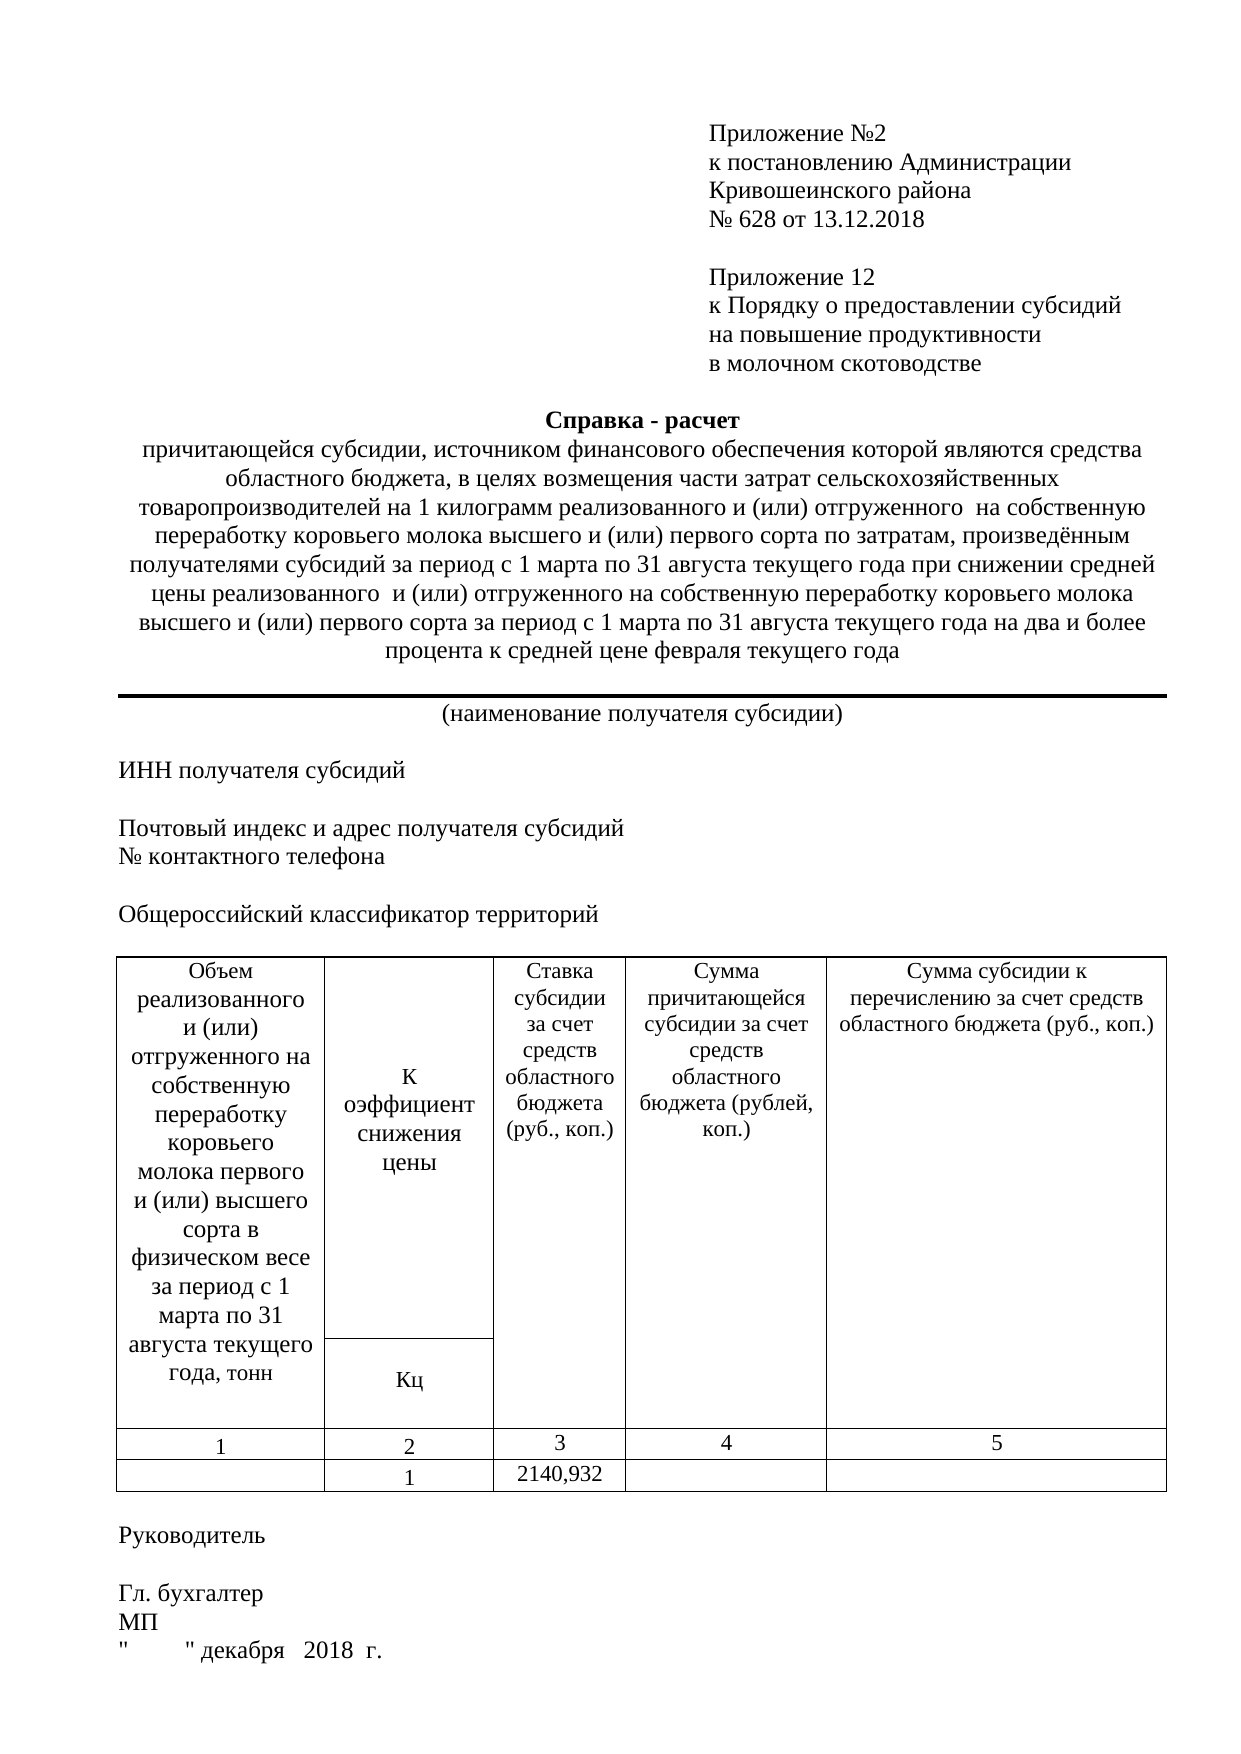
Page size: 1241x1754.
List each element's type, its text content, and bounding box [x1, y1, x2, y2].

text Почтовый индекс и адрес получателя субсидий [118, 813, 1167, 841]
table_header Сумма причитающейся субсидии за счет средств областного бюджета (рублей, коп.) [626, 958, 826, 1428]
table_header Коэффициент снижения цены [325, 958, 493, 1338]
text МП [118, 1607, 1167, 1635]
text Приложение 12 [709, 262, 1108, 291]
text ИНН получателя субсидий [118, 755, 1167, 784]
text к Порядку о предоставлении субсидий [709, 291, 1167, 319]
text Общероссийский классификатор территорий [118, 899, 1167, 928]
table_cell 2140,932 [494, 1460, 625, 1491]
text Руководитель [118, 1520, 1167, 1549]
table_cell 3 [494, 1429, 625, 1459]
table_cell 4 [626, 1429, 826, 1459]
text причитающейся субсидии, источником финансового обеспечения которой являются средства областного бюджета, в целях возмещения части затрат сельскохозяйственных товаропроизводителей на 1 килограмм реализованного и (или) отгруженного на собственную переработку коровьего молока высшего и (или) первого сорта по затратам, произведённым получателями субсидий за период с 1 марта по 31 августа текущего года при снижении средней цены реализованного и (или) отгруженного на собственную переработку коровьего молока высшего и (или) первого сорта за период с 1 марта по 31 августа текущего года на два и более процента к средней цене февраля текущего года [118, 434, 1167, 664]
table_header Ставка субсидии за счет средств областного бюджета (руб., коп.) [494, 958, 625, 1428]
table_cell 1 [325, 1460, 493, 1491]
text Справка - расчет [118, 406, 1167, 434]
text (наименование получателя субсидии) [118, 698, 1167, 726]
table_header Объем реализованного и (или) отгруженного на собственную переработку коровьего молока первого и (или) высшего сорта в физическом весе за период с 1 марта по 31 августа текущего года, тонн [117, 958, 324, 1428]
text " " декабря 2018 г. [118, 1635, 1167, 1664]
table_cell Кц [325, 1339, 493, 1428]
text на повышение продуктивности [709, 319, 1167, 348]
table_cell [117, 1460, 324, 1491]
table_cell 2 [325, 1429, 493, 1459]
table_header Сумма субсидии к перечислению за счет средств областного бюджета (руб., коп.) [827, 958, 1166, 1428]
table_cell 5 [827, 1429, 1166, 1459]
table_cell [626, 1460, 826, 1491]
text № контактного телефона [118, 841, 1167, 870]
text № 628 от 13.12.2018 [709, 204, 1167, 233]
text к постановлению Администрации Кривошеинского района [709, 147, 1167, 204]
table_cell [827, 1460, 1166, 1491]
text в молочном скотоводстве [709, 348, 1167, 377]
table_cell 1 [117, 1429, 324, 1459]
text Гл. бухгалтер [118, 1578, 1167, 1607]
text Приложение №2 [709, 118, 1108, 147]
